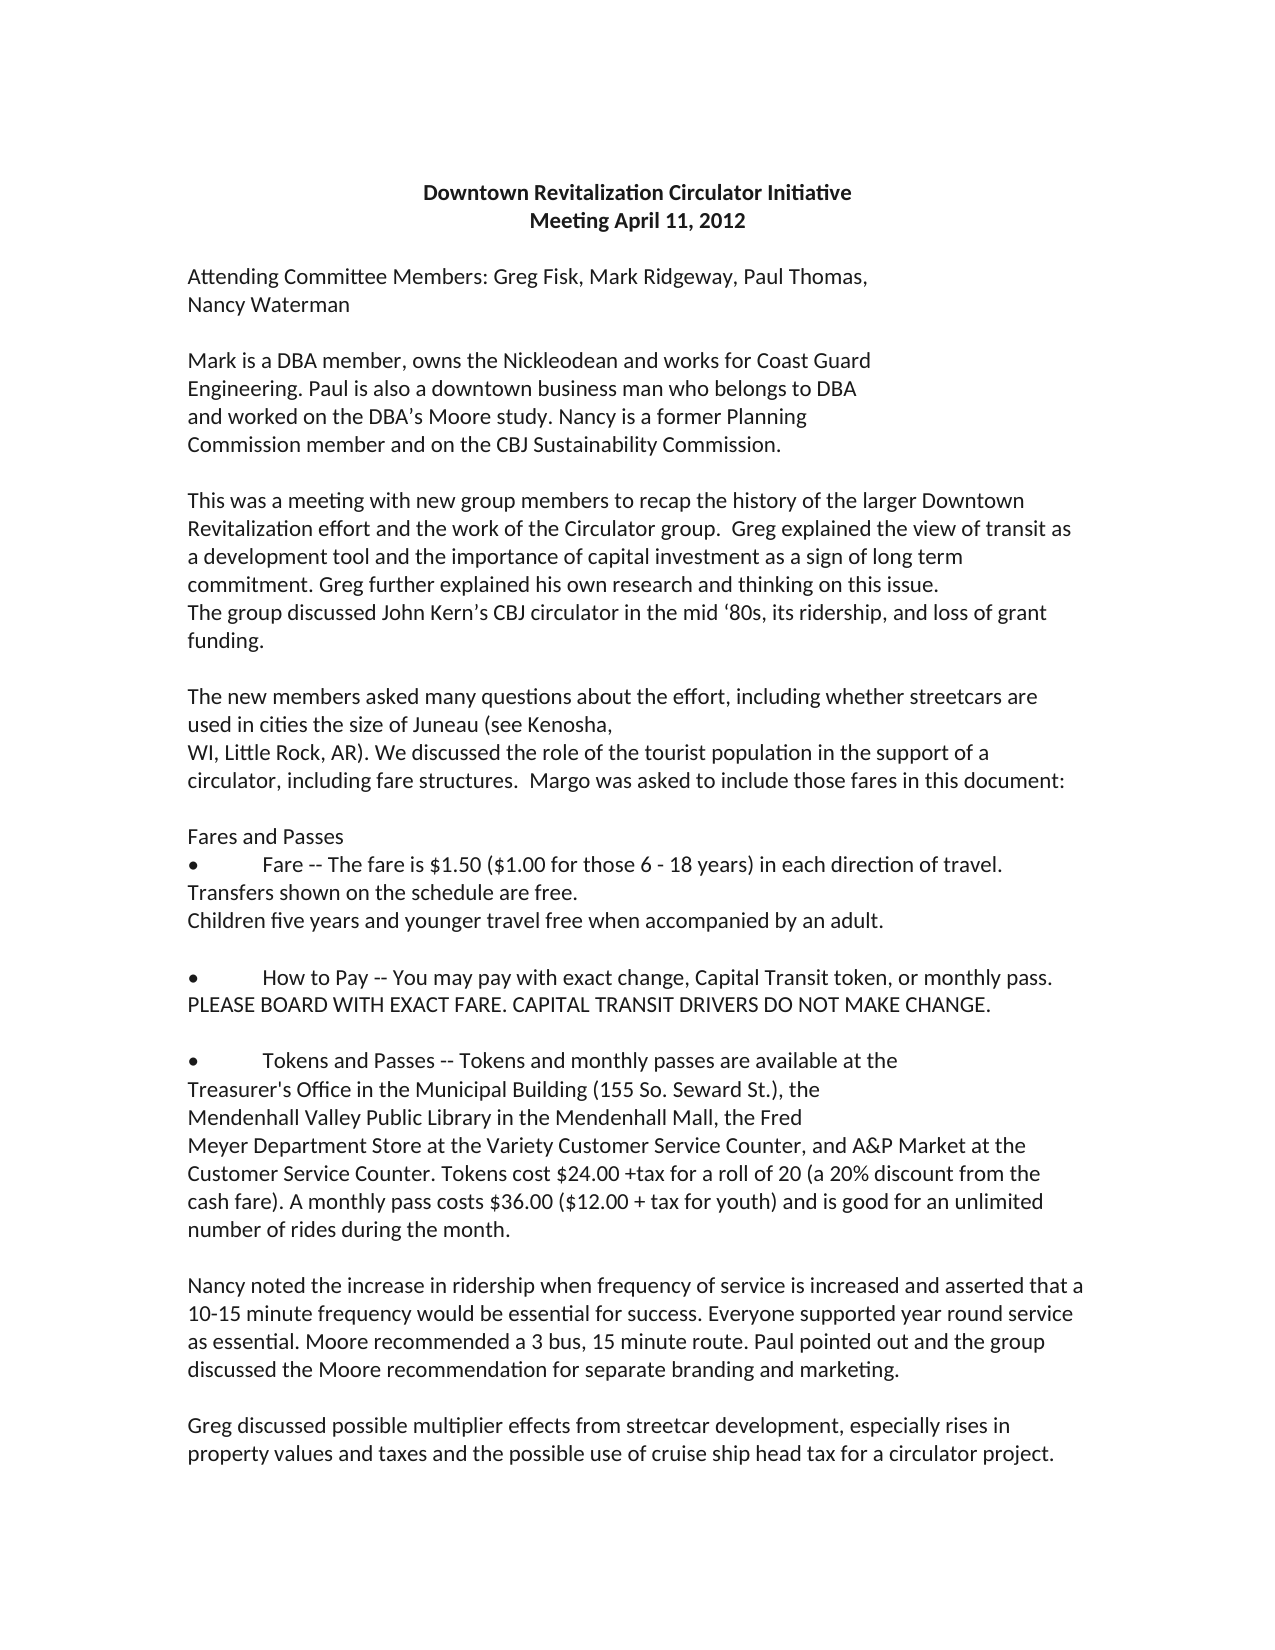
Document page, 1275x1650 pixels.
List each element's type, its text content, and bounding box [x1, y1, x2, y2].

text The group discussed John Kern’s CBJ circulator in the mid ‘80s, its ridership, and loss of grant funding. [187, 598, 1087, 654]
text Treasurer's Office in the Municipal Building (155 So. Seward St.), the [187, 1075, 1087, 1103]
text • Fare -- The fare is $1.50 ($1.00 for those 6 - 18 years) in each direction of travel. Transfers shown on the schedule are free. [187, 851, 1087, 907]
text • Tokens and Passes -- Tokens and monthly passes are available at the [187, 1047, 1087, 1075]
text Children five years and younger travel free when accompanied by an adult. [187, 907, 1087, 934]
text WI, Little Rock, AR). We discussed the role of the tourist population in the support of a circulator, including fare structures. Margo was asked to include those fares in this document: [187, 738, 1087, 794]
text Meeting April 11, 2012 [187, 206, 1087, 234]
text Meyer Department Store at the Variety Customer Service Counter, and A&P Market at the Customer Service Counter. Tokens cost $24.00 +tax for a roll of 20 (a 20% discount from the cash fare). A monthly pass costs $36.00 ($12.00 + tax for youth) and is good for an unlimited number of rides during the month. [187, 1131, 1087, 1243]
text Greg discussed possible multiplier effects from streetcar development, especially rises in property values and taxes and the possible use of cruise ship head tax for a circulator project. [187, 1411, 1087, 1467]
text Nancy noted the increase in ridership when frequency of service is increased and asserted that a 10-15 minute frequency would be essential for success. Everyone supported year round service as essential. Moore recommended a 3 bus, 15 minute route. Paul pointed out and the group discussed the Moore recommendation for separate branding and marketing. [187, 1271, 1087, 1383]
text Fares and Passes [187, 822, 1087, 851]
text Engineering. Paul is also a downtown business man who belongs to DBA [187, 374, 1087, 402]
text • How to Pay -- You may pay with exact change, Capital Transit token, or monthly pass. PLEASE BOARD WITH EXACT FARE. CAPITAL TRANSIT DRIVERS DO NOT MAKE CHANGE. [187, 963, 1087, 1019]
text and worked on the DBA’s Moore study. Nancy is a former Planning [187, 402, 1087, 430]
text The new members asked many questions about the effort, including whether streetcars are used in cities the size of Juneau (see Kenosha, [187, 682, 1087, 738]
text Nancy Waterman [187, 290, 1087, 318]
text This was a meeting with new group members to recap the history of the larger Downtown Revitalization effort and the work of the Circulator group. Greg explained the view of transit as a development tool and the importance of capital investment as a sign of long term commitment. Greg further explained his own research and thinking on this issue. [187, 486, 1087, 598]
text Downtown Revitalization Circulator Initiative [187, 178, 1087, 206]
text Commission member and on the CBJ Sustainability Commission. [187, 430, 1087, 458]
text Mark is a DBA member, owns the Nickleodean and works for Coast Guard [187, 346, 1087, 374]
text Attending Committee Members: Greg Fisk, Mark Ridgeway, Paul Thomas, [187, 262, 1087, 290]
text Mendenhall Valley Public Library in the Mendenhall Mall, the Fred [187, 1103, 1087, 1131]
